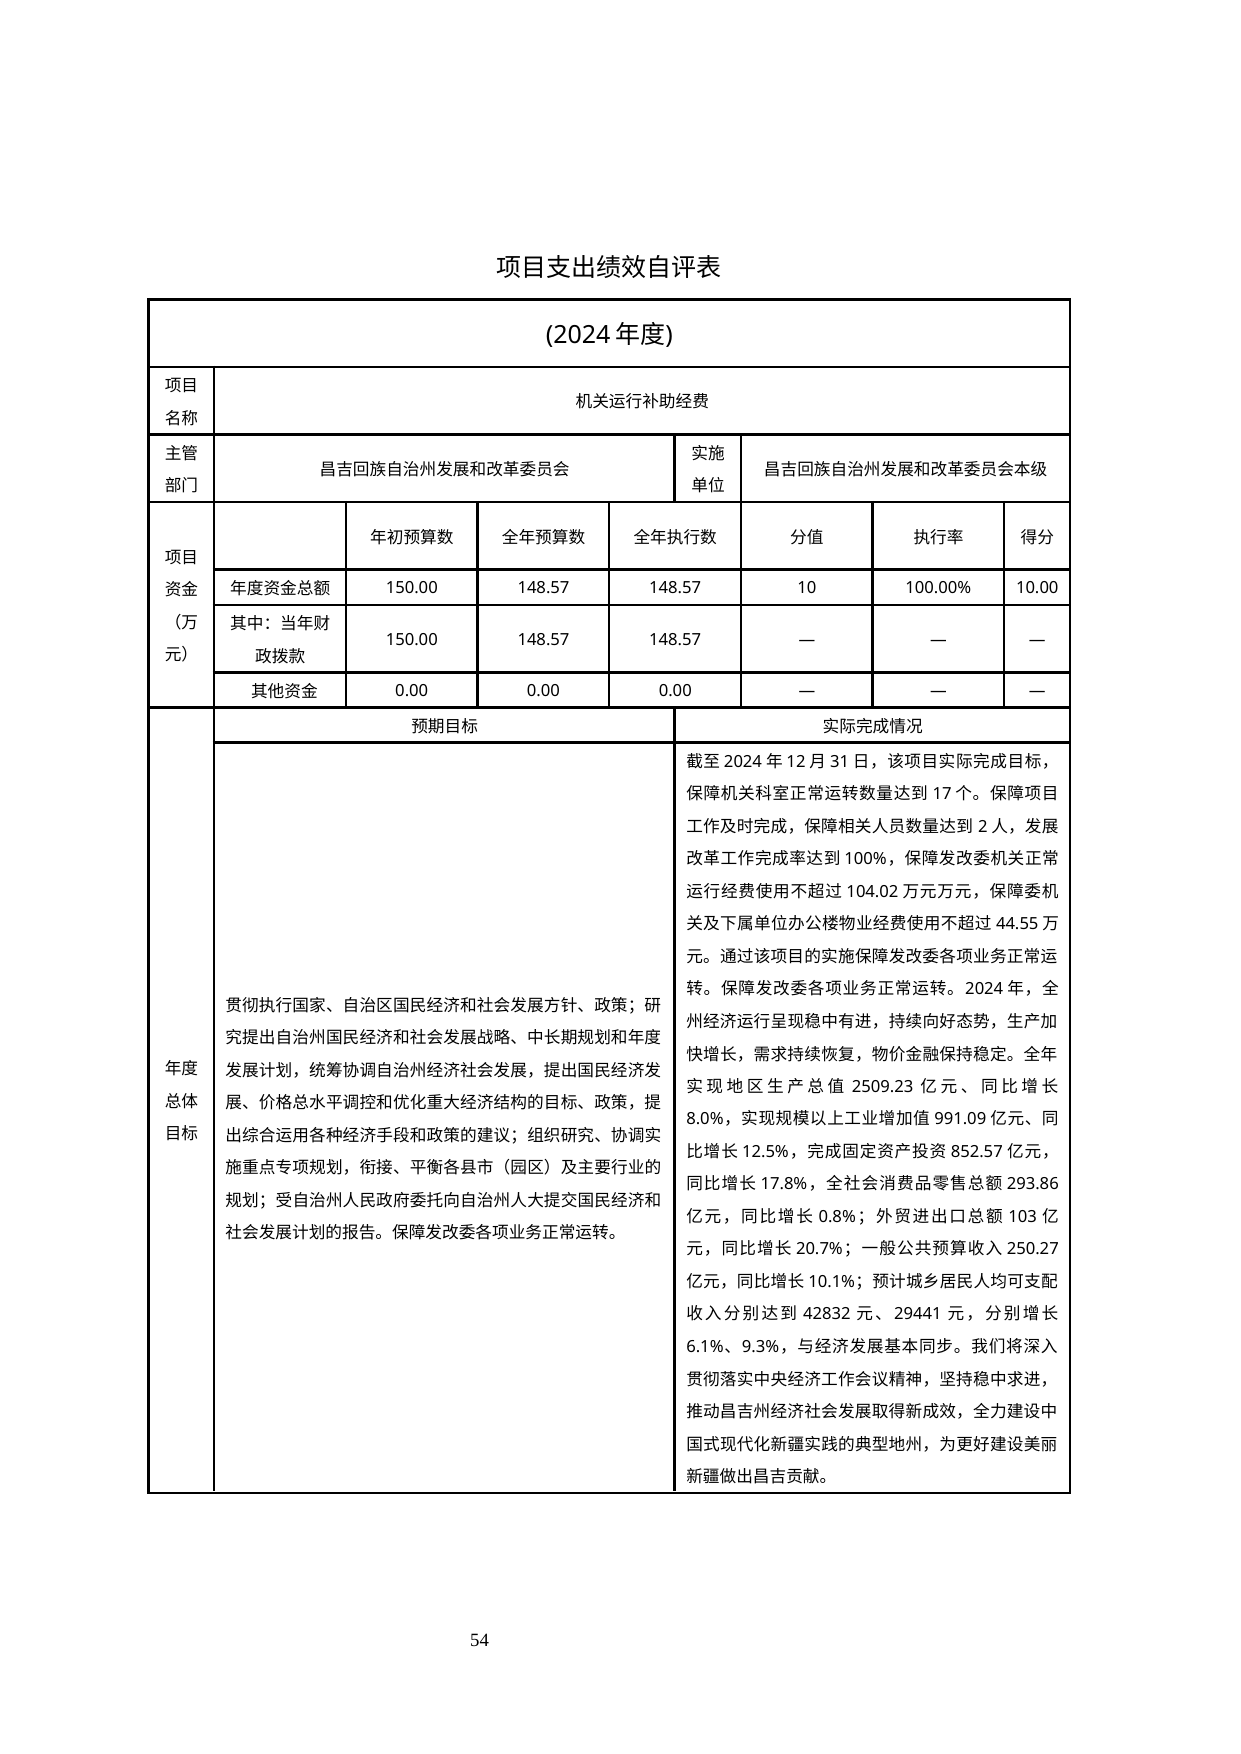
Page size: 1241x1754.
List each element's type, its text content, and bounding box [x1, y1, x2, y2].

table_cell 实施单位 [676, 436, 740, 501]
table_cell — [742, 674, 871, 706]
table_cell 150.00 [347, 606, 476, 671]
table_cell 0.00 [479, 674, 608, 706]
table_cell 148.57 [610, 606, 740, 671]
table_cell 148.57 [479, 571, 608, 603]
table_cell 148.57 [610, 571, 740, 603]
table_cell 项目名称 [150, 368, 213, 433]
table_cell 机关运行补助经费 [215, 368, 1069, 433]
table_cell — [1005, 674, 1069, 706]
table_cell 0.00 [347, 674, 476, 706]
table_cell 昌吉回族自治州发展和改革委员会 [215, 436, 673, 501]
table_cell 150.00 [347, 571, 476, 603]
table_cell 实际完成情况 [676, 709, 1069, 741]
table_cell 昌吉回族自治州发展和改革委员会本级 [742, 436, 1069, 501]
table_cell [215, 503, 345, 568]
table_cell — [1005, 606, 1069, 671]
table_cell 其他资金 [215, 674, 345, 706]
table_cell 预期目标 [215, 709, 673, 741]
table_cell 100.00% [874, 571, 1003, 603]
table_cell 10 [742, 571, 871, 603]
table_cell 贯彻执行国家、自治区国民经济和社会发展方针、政策；研究提出自治州国民经济和社会发展战略、中长期规划和年度发展计划，统筹协调自治州经济社会发展，提出国民经济发展、价格总水平调控和优化重大经济结构的目标、政策，提出综合运用各种经济手段和政策的建议；组织研究、协调实施重点专项规划，衔接、平衡各县市（园区）及主要行业的规划；受自治州人民政府委托向自治州人大提交国民经济和社会发展计划的报告。保障发改委各项业务正常运转。 [215, 744, 673, 1491]
table_cell — [874, 606, 1003, 671]
table_cell 全年执行数 [610, 503, 740, 568]
table_cell 0.00 [610, 674, 740, 706]
table_cell 年度总体目标 [150, 709, 213, 1491]
table_cell 全年预算数 [479, 503, 608, 568]
table_cell 148.57 [479, 606, 608, 671]
table_cell 年初预算数 [347, 503, 476, 568]
table_cell (2024年度) [150, 301, 1069, 366]
table_header 项目支出绩效自评表 [148, 233, 1070, 298]
table_cell 截至2024年12月31日，该项目实际完成目标，保障机关科室正常运转数量达到17个。保障项目工作及时完成，保障相关人员数量达到2人，发展改革工作完成率达到100%，保障发改委机关正常运行经费使用不超过104.02万元万元，保障委机关及下属单位办公楼物业经费使用不超过44.55万元。通过该项目的实施保障发改委各项业务正常运转。保障发改委各项业务正常运转。2024年，全州经济运行呈现稳中有进，持续向好态势，生产加快增长，需求持续恢复，物价金融保持稳定。全年实现地区生产总值2509.23亿元、同比增长8.0%，实现规模以上工业增加值991.09亿元、同比增长12.5%，完成固定资产投资852.57亿元，同比增长17.8%，全社会消费品零售总额293.86亿元，同比增长0.8%；外贸进出口总额103亿元，同比增长20.7%；一般公共预算收入250.27亿元，同比增长10.1%；预计城乡居民人均可支配收入分别达到42832元、29441元，分别增长6.1%、9.3%，与经济发展基本同步。我们将深入贯彻落实中央经济工作会议精神，坚持稳中求进，推动昌吉州经济社会发展取得新成效，全力建设中国式现代化新疆实践的典型地州，为更好建设美丽新疆做出昌吉贡献。 [676, 744, 1069, 1491]
table_cell 10.00 [1005, 571, 1069, 603]
table_cell 执行率 [874, 503, 1003, 568]
table_cell 得分 [1005, 503, 1069, 568]
table_cell — [742, 606, 871, 671]
table_cell 其中：当年财政拨款 [215, 606, 345, 671]
table_cell 主管部门 [150, 436, 213, 501]
table_cell 年度资金总额 [215, 571, 345, 603]
table_cell 项目资金（万元） [150, 503, 213, 706]
table_cell 分值 [742, 503, 871, 568]
table_cell — [874, 674, 1003, 706]
